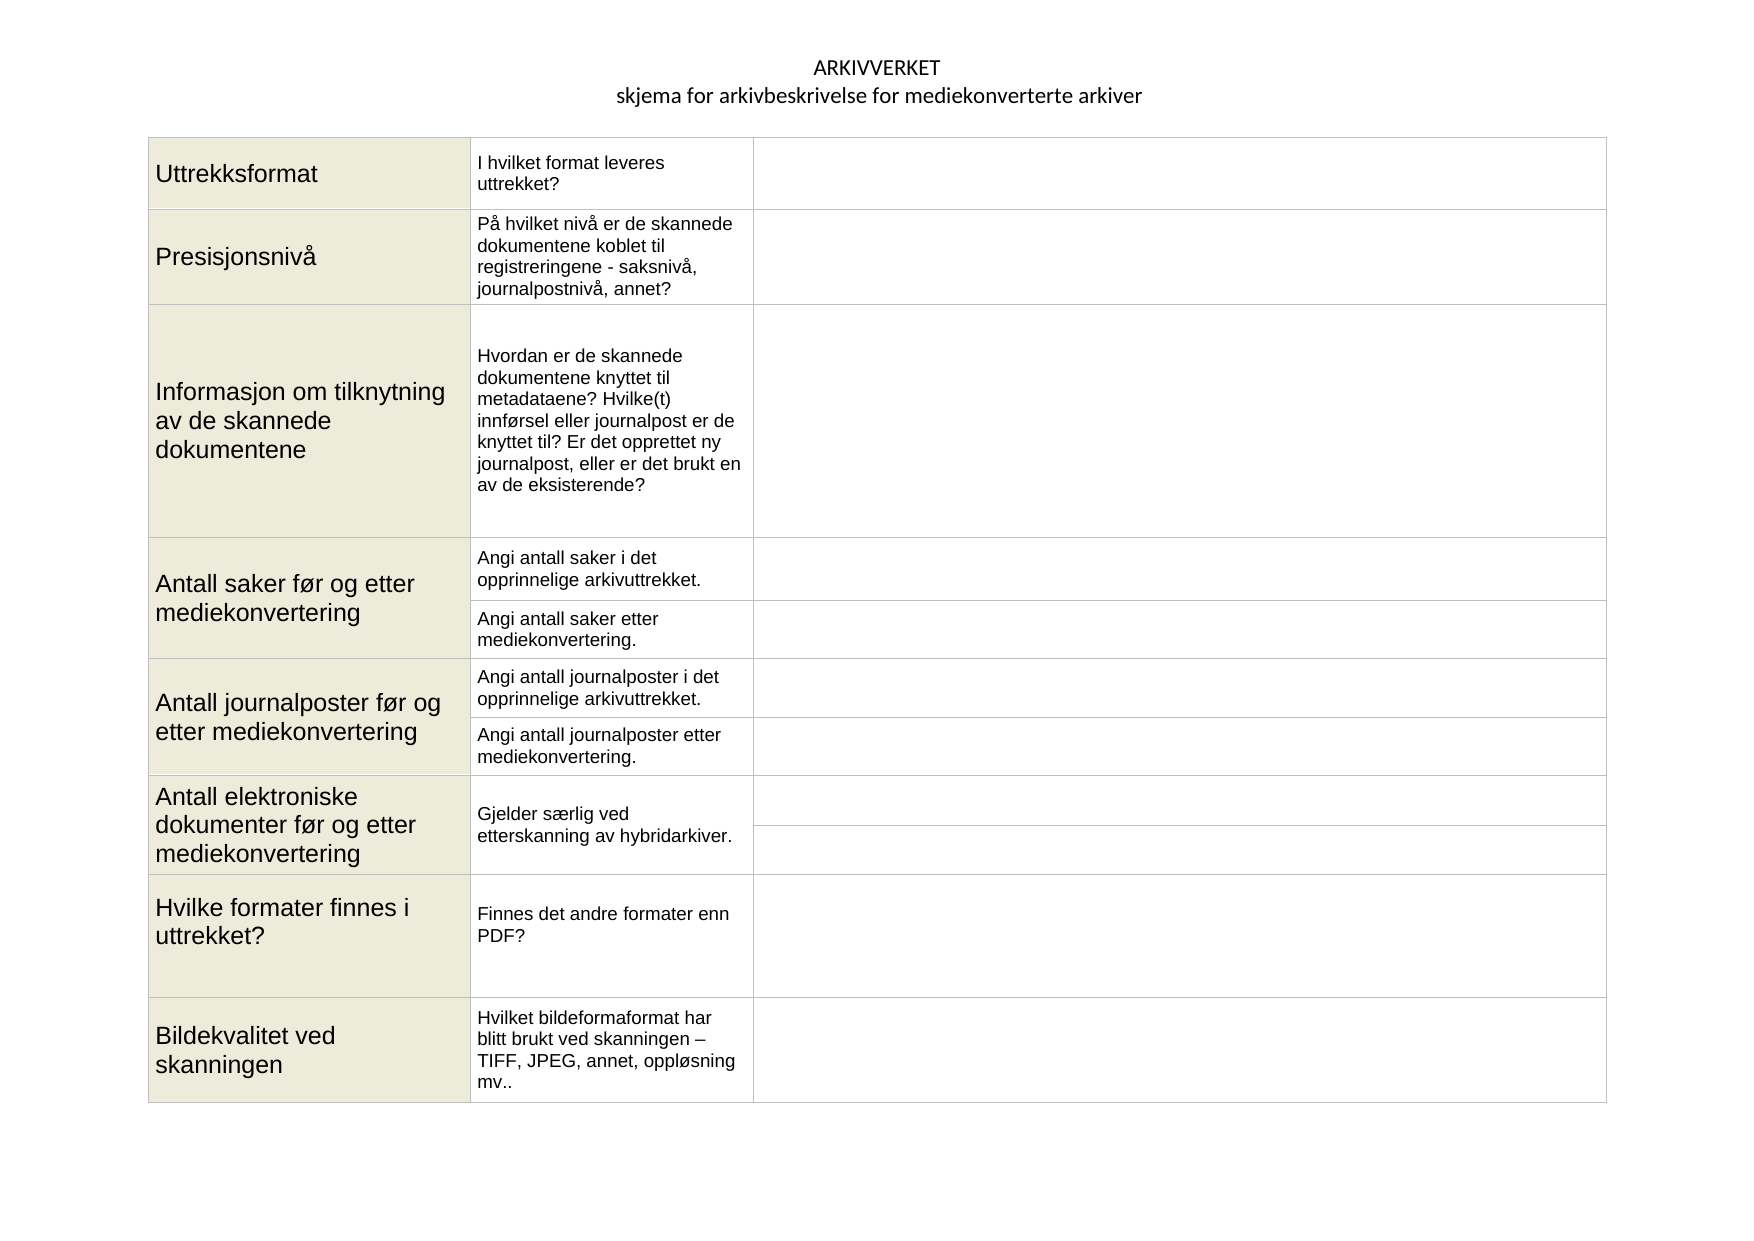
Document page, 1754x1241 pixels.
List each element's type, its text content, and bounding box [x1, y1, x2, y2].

table_cell [754, 538, 1606, 600]
table_cell [754, 601, 1606, 658]
table_cell På hvilket nivå er de skannede dokumentene koblet til registreringene - saksnivå, journalpostnivå, annet? [471, 210, 753, 304]
table_cell Angi antall saker i det opprinnelige arkivuttrekket. [471, 538, 753, 600]
table_cell Antall elektroniske dokumenter før og etter mediekonvertering [149, 776, 470, 874]
table_cell I hvilket format leveres uttrekket? [471, 138, 753, 208]
table_cell Antall journalposter før og etter mediekonvertering [149, 659, 470, 774]
table_cell [754, 138, 1606, 208]
table_cell Uttrekksformat [149, 138, 470, 208]
table_cell Angi antall journalposter i det opprinnelige arkivuttrekket. [471, 659, 753, 716]
table_cell Finnes det andre formater enn PDF? [471, 875, 753, 997]
table_cell Hvilke formater finnes i uttrekket? [149, 875, 470, 997]
table_cell Informasjon om tilknytning av de skannede dokumentene [149, 305, 470, 537]
table_cell Bildekvalitet ved skanningen [149, 998, 470, 1102]
table_cell Hvilket bildeformaformat har blitt brukt ved skanningen – TIFF, JPEG, annet, oppløsning mv.. [471, 998, 753, 1102]
table_cell [754, 875, 1606, 997]
table_cell [754, 776, 1606, 825]
table_cell Angi antall journalposter etter mediekonvertering. [471, 718, 753, 774]
table_cell Angi antall saker etter mediekonvertering. [471, 601, 753, 658]
table_cell [754, 718, 1606, 774]
table_cell [754, 305, 1606, 537]
table_cell Antall saker før og etter mediekonvertering [149, 538, 470, 658]
table_cell Gjelder særlig ved etterskanning av hybridarkiver. [471, 776, 753, 874]
table_cell [754, 659, 1606, 716]
table_cell [754, 210, 1606, 304]
table_cell Hvordan er de skannede dokumentene knyttet til metadataene? Hvilke(t) innførsel eller journalpost er de knyttet til? Er det opprettet ny journalpost, eller er det brukt en av de eksisterende? [471, 305, 753, 537]
table_cell [754, 998, 1606, 1102]
table_cell [754, 826, 1606, 874]
table_cell Presisjonsnivå [149, 210, 470, 304]
